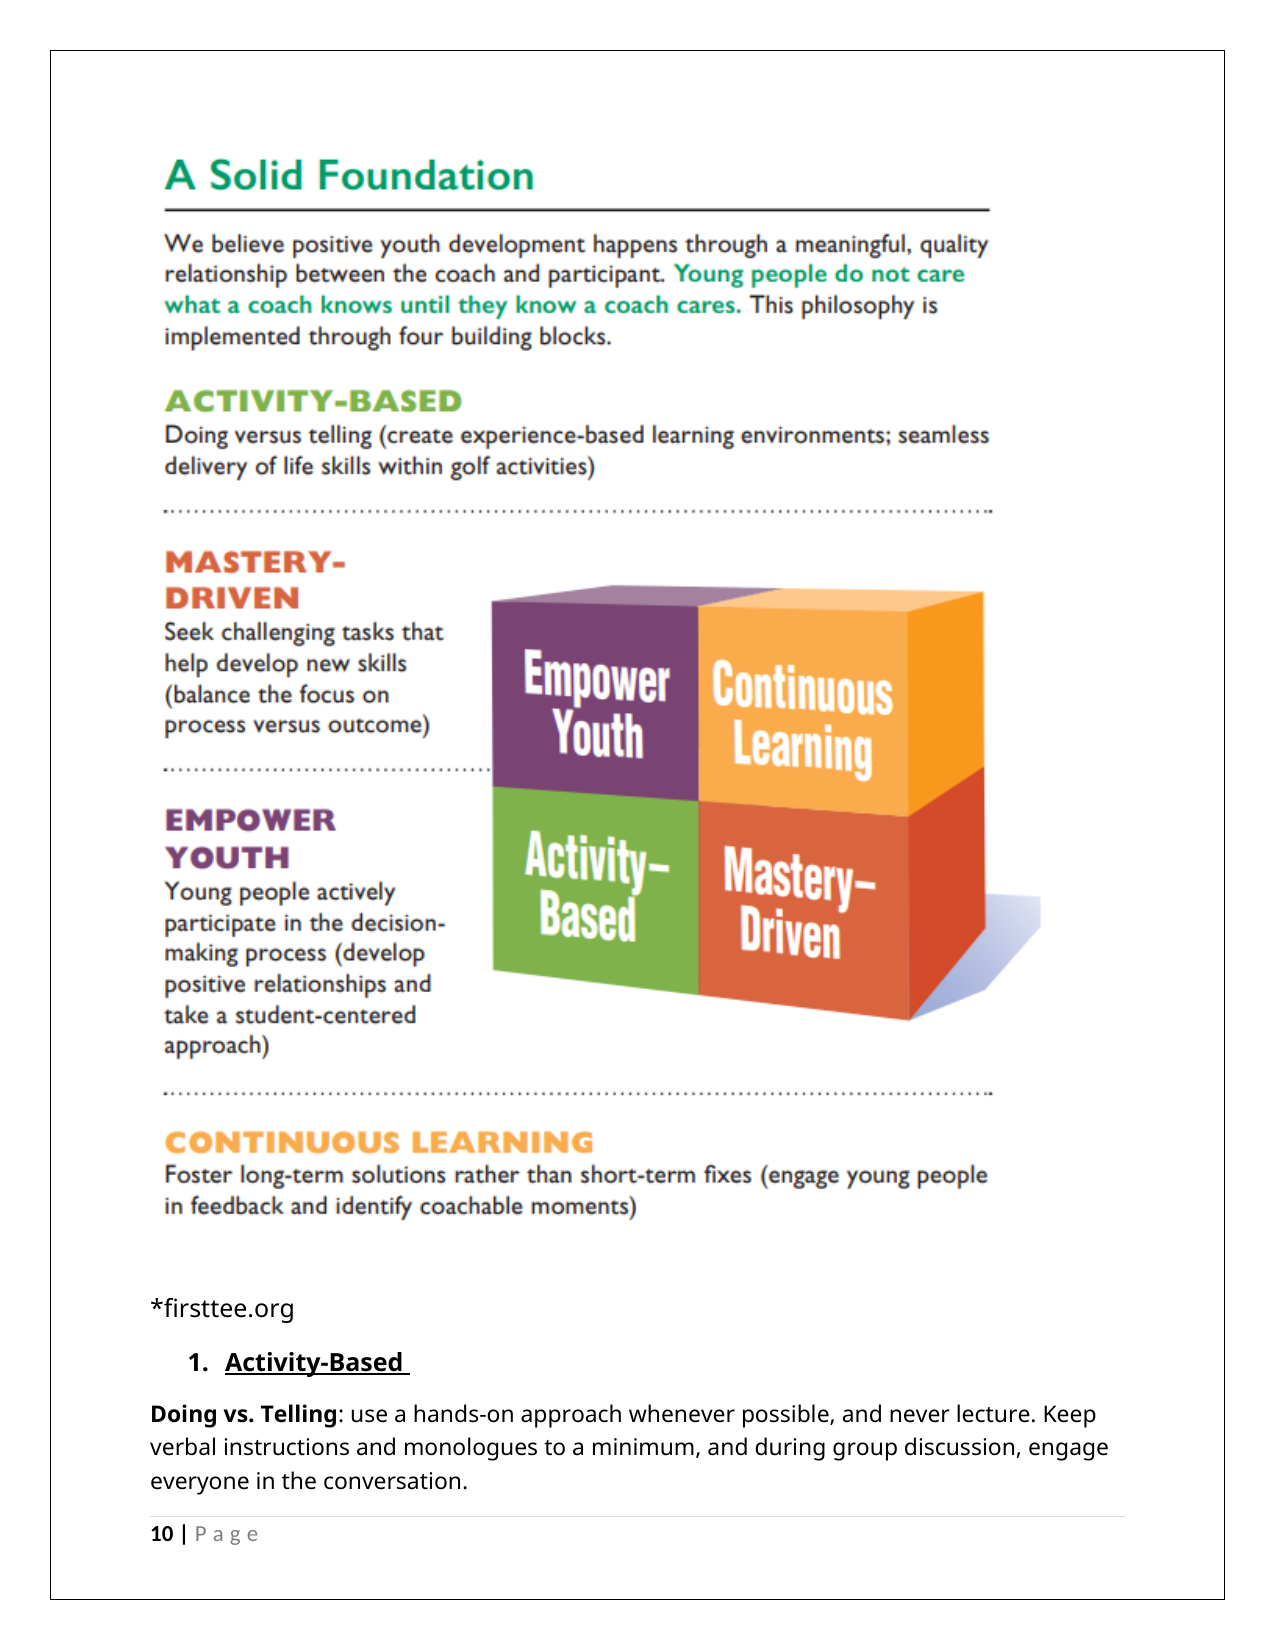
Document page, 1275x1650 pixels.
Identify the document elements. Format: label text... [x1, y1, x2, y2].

text Doing vs. Telling: use a hands-on approach whenever possible, and never lecture. Keep verbal instructions and monologues to a minimum, and during group discussion, engage everyone in the conversation. [150, 1398, 1125, 1496]
text *firsttee.org [150, 1291, 1125, 1325]
list Activity-Based [187, 1344, 1125, 1378]
picture [150, 150, 1041, 1272]
